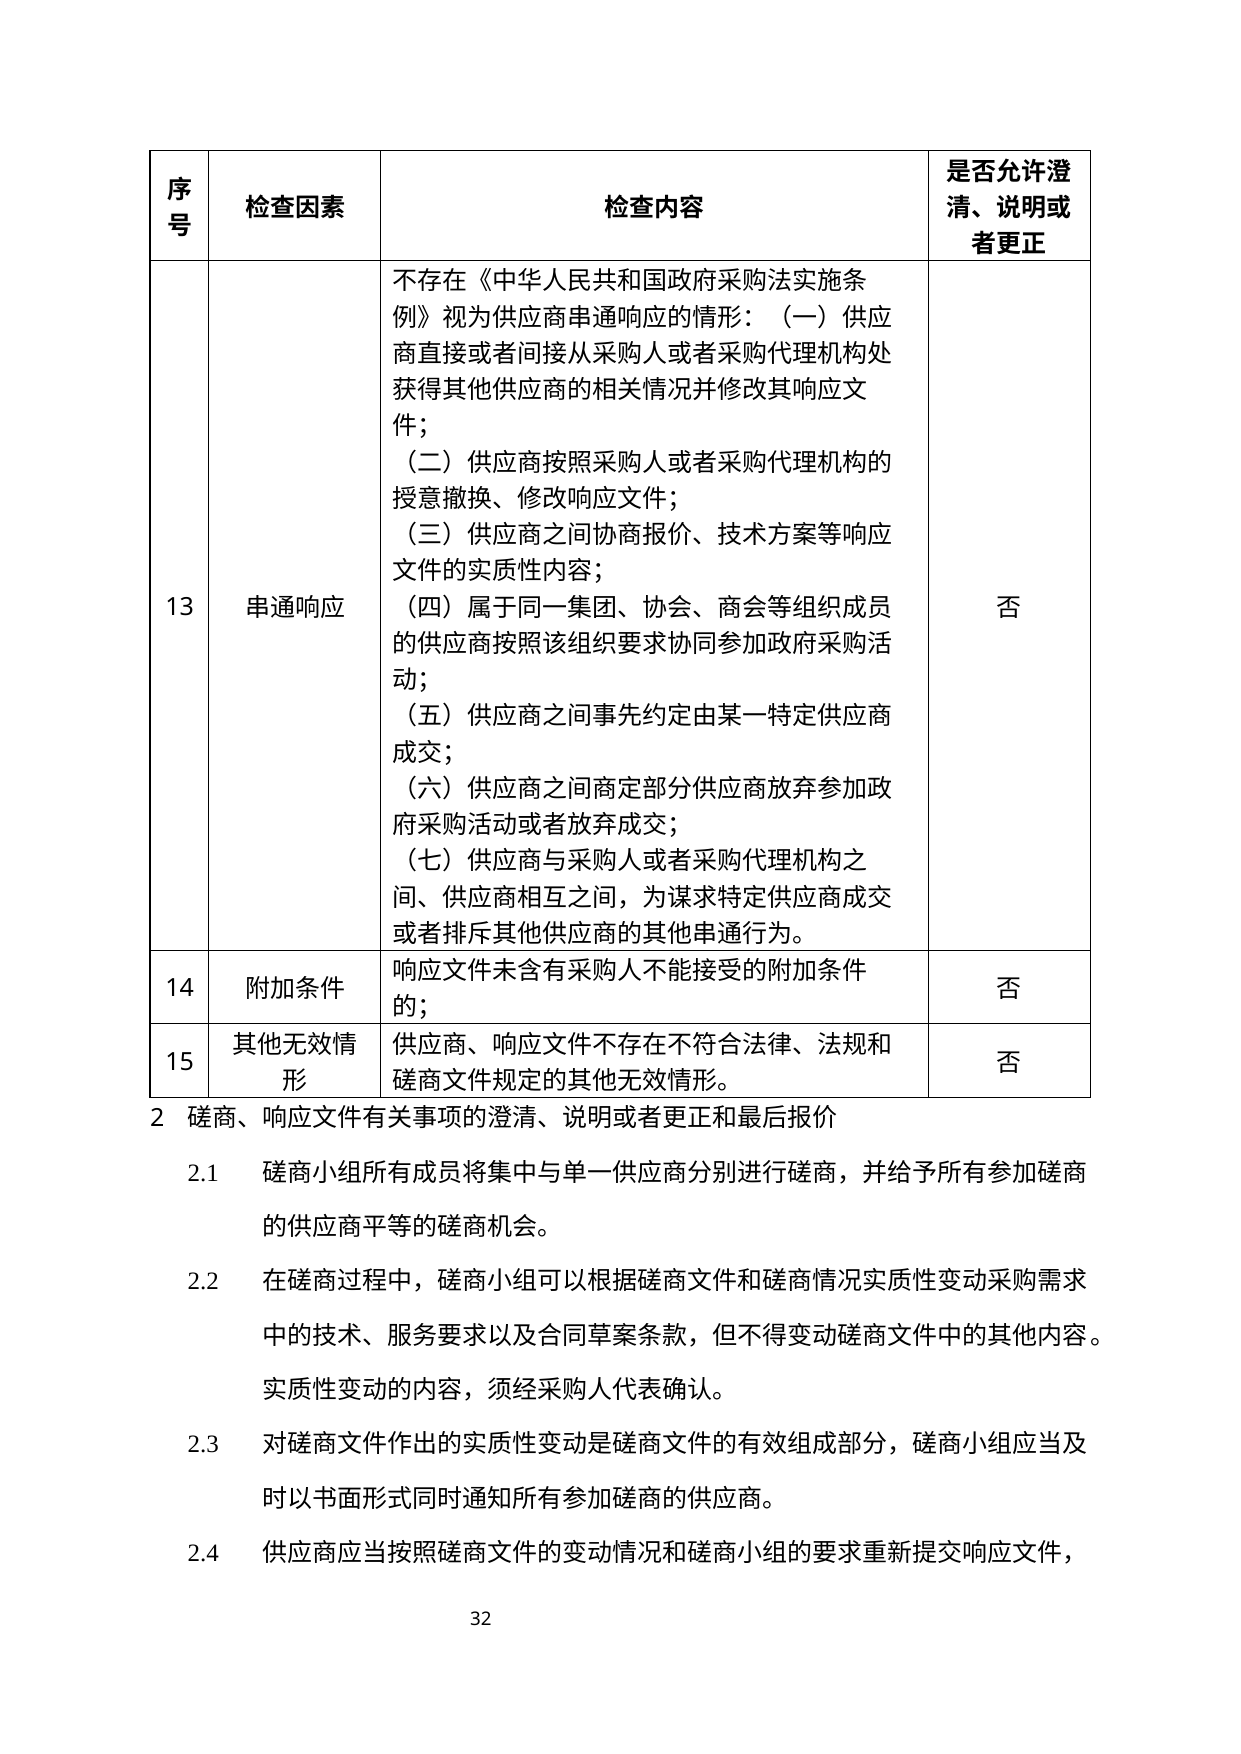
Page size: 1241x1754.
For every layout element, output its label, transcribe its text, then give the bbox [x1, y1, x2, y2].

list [187, 1533, 1090, 1569]
list 磋商小组所有成员将集中与单一供应商分别进行磋商，并给予所有参加磋商的供应商平等的磋商机会。 [187, 1152, 1090, 1243]
table_cell 否 [929, 261, 1090, 949]
table_cell 不存在《中华人民共和国政府采购法实施条例》视为供应商串通响应的情形：（一）供应商直接或者间接从采购人或者采购代理机构处获得其他供应商的相关情况并修改其响应文件； （二）供应商按照采购人或者采购代理机构的授意撤换、修改响应文件； （三）供应商之间协商报价、技术方案等响应文件的实质性内容； （四）属于同一集团、协会、商会等组织成员的供应商按照该组织要求协同参加政府采购活动； （五）供应商之间事先约定由某一特定供应商成交； （六）供应商之间商定部分供应商放弃参加政府采购活动或者放弃成交； （七）供应商与采购人或者采购代理机构之间、供应商相互之间，为谋求特定供应商成交或者排斥其他供应商的其他串通行为。 [381, 261, 928, 949]
table_header 是否允许澄清、说明或者更正 [929, 151, 1090, 260]
table_cell 串通响应 [209, 261, 380, 949]
list 对磋商文件作出的实质性变动是磋商文件的有效组成部分，磋商小组应当及时以书面形式同时通知所有参加磋商的供应商。 [187, 1424, 1090, 1514]
list 磋商、响应文件有关事项的澄清、说明或者更正和最后报价 [150, 1098, 1090, 1134]
table_cell 其他无效情形 [209, 1024, 380, 1097]
table_cell 1 [151, 951, 208, 1023]
table_cell 否 [929, 1024, 1090, 1097]
table_cell 1 [151, 261, 208, 949]
table_cell 供应商、响应文件不存在不符合法律、法规和磋商文件规定的其他无效情形。 [381, 1024, 928, 1097]
table_header 检查因素 [209, 151, 380, 260]
table_cell 否 [929, 951, 1090, 1023]
table_cell 1 [151, 1024, 208, 1097]
list 在磋商过程中，磋商小组可以根据磋商文件和磋商情况实质性变动采购需求中的技术、服务要求以及合同草案条款，但不得变动磋商文件中的其他内容。实质性变动的内容，须经采购人代表确认。 [187, 1261, 1090, 1406]
table_cell 响应文件未含有采购人不能接受的附加条件的； [381, 951, 928, 1023]
table_header 检查内容 [381, 151, 928, 260]
table_header 序号 [151, 151, 208, 260]
table_cell 附加条件 [209, 951, 380, 1023]
